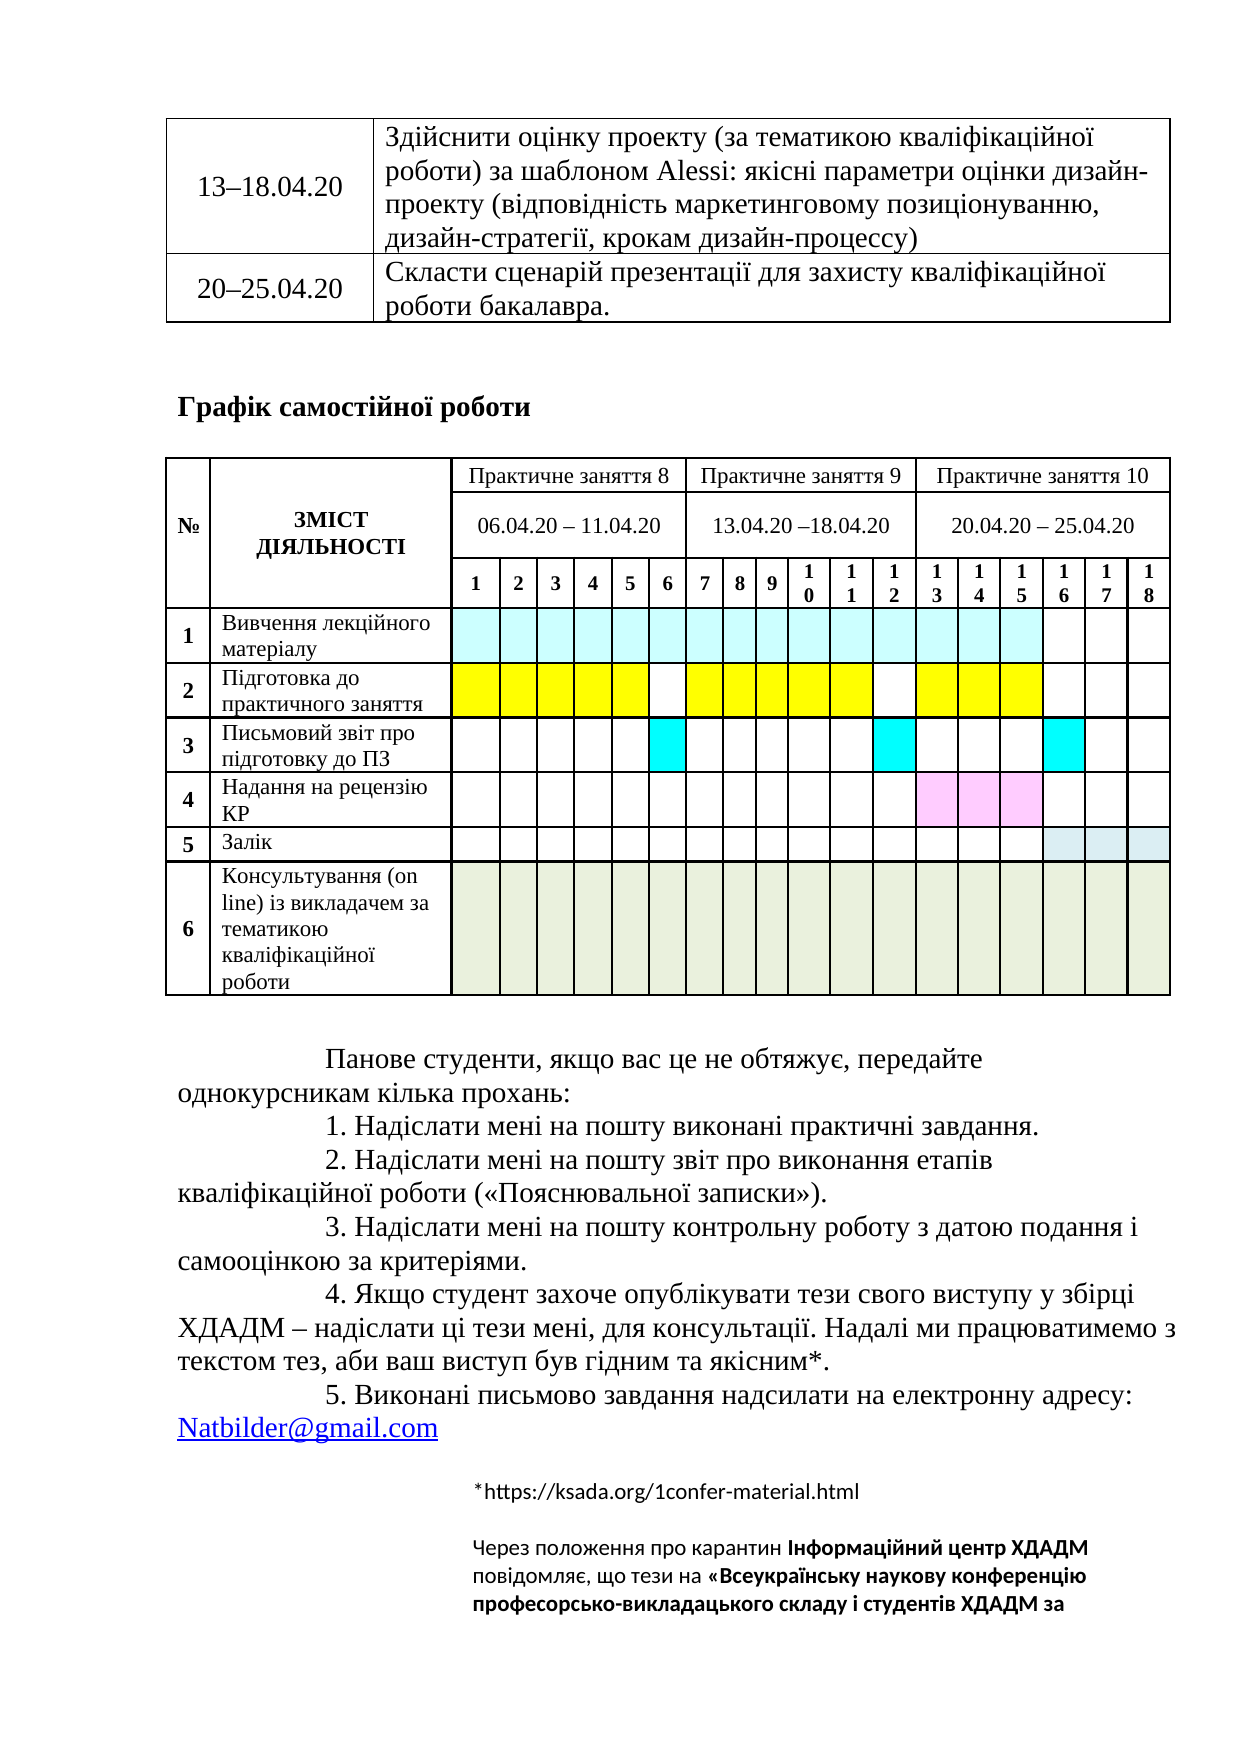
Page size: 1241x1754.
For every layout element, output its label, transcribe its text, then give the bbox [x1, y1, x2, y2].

table_cell [831, 664, 872, 716]
table_cell [1044, 773, 1084, 826]
table_cell [1129, 773, 1169, 826]
table_cell [453, 828, 499, 860]
table_cell [575, 719, 611, 771]
table_cell 13.04.20 –18.04.20 [687, 493, 915, 557]
table_cell Здійснити оцінку проекту (за тематикою кваліфікаційної роботи) за шаблоном Alessi: якісні параметри оцінки дизайн-проекту (відповідність маркетинговому позиціонуванню, дизайн-стратегії, крокам дизайн-процессу) [374, 119, 1169, 253]
table_cell 1 [167, 609, 209, 662]
table_cell [724, 863, 755, 994]
table_cell [874, 863, 915, 994]
text 3. Надіслати мені на пошту контрольну роботу з датою подання і самооцінкою за критеріями. [177, 1209, 1181, 1276]
table_cell [1001, 863, 1042, 994]
table_cell Вивчення лекційного матеріалу [211, 609, 450, 662]
table_cell [789, 609, 829, 662]
table_cell [501, 773, 536, 826]
table_cell [874, 773, 915, 826]
text *https://ksada.org/1confer-material.html [472, 1477, 1181, 1506]
table_cell [831, 609, 872, 662]
table_cell [501, 664, 536, 716]
table_cell [724, 773, 755, 826]
table_cell [917, 773, 957, 826]
table_header [167, 459, 209, 491]
table_cell [831, 828, 872, 860]
table_cell [789, 828, 829, 860]
table_cell [831, 719, 872, 771]
table_cell [1001, 609, 1042, 662]
table_cell [1129, 719, 1169, 771]
table_cell Надання на рецензію КР [211, 773, 450, 826]
table_cell 9 [757, 559, 787, 607]
table_cell 13 [917, 559, 957, 607]
table_cell [613, 609, 648, 662]
table_header Практичне заняття 8 [453, 459, 685, 491]
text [472, 1533, 1181, 1618]
table_cell [1001, 773, 1042, 826]
table_cell [687, 664, 722, 716]
table_cell [613, 863, 648, 994]
table_cell [1044, 609, 1084, 662]
table_header Практичне заняття 10 [917, 459, 1169, 491]
table_cell [1129, 828, 1169, 860]
table_cell 8 [724, 559, 755, 607]
table_cell [575, 828, 611, 860]
table_cell [959, 664, 999, 716]
table_cell [650, 719, 685, 771]
table_cell [575, 863, 611, 994]
table_cell [453, 863, 499, 994]
table_cell [959, 719, 999, 771]
table_cell [650, 773, 685, 826]
table_cell [613, 773, 648, 826]
table_cell [1086, 773, 1126, 826]
table_cell 2 [167, 664, 209, 716]
table_cell [650, 609, 685, 662]
table_cell [959, 828, 999, 860]
table_cell [789, 773, 829, 826]
text Графік самостійної роботи [177, 389, 1181, 423]
table_cell [1001, 828, 1042, 860]
table_cell [167, 557, 209, 607]
table_header ЗМІСТ ДІЯЛЬНОСТІ [211, 459, 450, 607]
text 2. Надіслати мені на пошту звіт про виконання етапів кваліфікаційної роботи («Пояснювальної записки»). [177, 1142, 1181, 1209]
table_cell [874, 828, 915, 860]
table_cell [831, 773, 872, 826]
table_cell [687, 719, 722, 771]
table_cell [724, 609, 755, 662]
table_cell 4 [575, 559, 611, 607]
table_cell [687, 609, 722, 662]
table_cell [1086, 863, 1126, 994]
table_cell [1129, 609, 1169, 662]
table_cell 4 [167, 773, 209, 826]
table_cell 7 [687, 559, 722, 607]
table_cell [538, 773, 573, 826]
table_cell [874, 719, 915, 771]
table_cell [687, 863, 722, 994]
table_cell 20.04.20 – 25.04.20 [917, 493, 1169, 557]
table_cell [1044, 828, 1084, 860]
table_cell [1129, 863, 1169, 994]
table_cell [501, 863, 536, 994]
table_cell [874, 664, 915, 716]
table_cell [917, 828, 957, 860]
table_cell [687, 773, 722, 826]
table_cell [789, 719, 829, 771]
table_cell [917, 609, 957, 662]
table_cell [453, 609, 499, 662]
table_cell [917, 863, 957, 994]
table_cell [538, 664, 573, 716]
table_cell [453, 773, 499, 826]
table_cell [613, 828, 648, 860]
table_cell [917, 664, 957, 716]
table_cell 2 [501, 559, 536, 607]
table_cell [1044, 664, 1084, 716]
table_cell [1044, 719, 1084, 771]
text 5. Виконані письмово завдання надсилати на електронну адресу: Natbilder@gmail.com [177, 1377, 1181, 1444]
table_cell [1086, 664, 1126, 716]
text 1. Надіслати мені на пошту виконані практичні завдання. [177, 1108, 1181, 1142]
table_cell 5 [613, 559, 648, 607]
table_cell [959, 863, 999, 994]
table_cell [650, 664, 685, 716]
table_cell [724, 828, 755, 860]
table_cell [501, 719, 536, 771]
table_cell [757, 719, 787, 771]
table_cell [1001, 664, 1042, 716]
table_cell 16 [1044, 559, 1084, 607]
table_cell 15 [1001, 559, 1042, 607]
table_cell Залік [211, 828, 450, 860]
table_cell 3 [538, 559, 573, 607]
table_cell [453, 664, 499, 716]
table_cell [831, 863, 872, 994]
table_cell [575, 609, 611, 662]
table_cell [538, 863, 573, 994]
table_cell 11 [831, 559, 872, 607]
table_cell [789, 664, 829, 716]
table_cell [613, 719, 648, 771]
table_cell [650, 863, 685, 994]
table_cell Підготовка до практичного заняття [211, 664, 450, 716]
table_cell 6 [167, 863, 209, 994]
table_cell Скласти сценарій презентації для захисту кваліфікаційної роботи бакалавра. [374, 254, 1169, 321]
table_cell [874, 609, 915, 662]
table_cell [1086, 609, 1126, 662]
table_cell 10 [789, 559, 829, 607]
table_cell 12 [874, 559, 915, 607]
table_cell 06.04.20 – 11.04.20 [453, 493, 685, 557]
table_cell [757, 863, 787, 994]
table_cell [453, 719, 499, 771]
table_cell [1086, 719, 1126, 771]
table_cell [757, 828, 787, 860]
table_header Практичне заняття 9 [687, 459, 915, 491]
table_cell 14 [959, 559, 999, 607]
table_cell [575, 664, 611, 716]
table_cell 3 [167, 719, 209, 771]
table_cell 5 [167, 828, 209, 860]
text Панове студенти, якщо вас це не обтяжує, передайте однокурсникам кілька прохань: [177, 1041, 1181, 1108]
table_cell 18 [1129, 559, 1169, 607]
table_cell [757, 664, 787, 716]
table_cell [538, 828, 573, 860]
table_cell [538, 719, 573, 771]
table_cell [1086, 828, 1126, 860]
table_cell [917, 719, 957, 771]
table_cell [757, 609, 787, 662]
table_cell [959, 773, 999, 826]
table_cell [501, 828, 536, 860]
table_cell Консультування (on line) із викладачем за тематикою кваліфікаційної роботи [211, 863, 450, 994]
table_cell [501, 609, 536, 662]
table_cell [1044, 863, 1084, 994]
table_cell 6 [650, 559, 685, 607]
table_cell [1001, 719, 1042, 771]
table_cell 13–18.04.20 [167, 119, 373, 253]
table_cell [757, 773, 787, 826]
table_cell [538, 609, 573, 662]
table_cell [613, 664, 648, 716]
table_cell [724, 664, 755, 716]
table_cell [575, 773, 611, 826]
table_cell [650, 828, 685, 860]
table_cell 20–25.04.20 [167, 254, 373, 321]
table_cell [789, 863, 829, 994]
table_cell [959, 609, 999, 662]
table_cell № [167, 491, 209, 557]
text 4. Якщо студент захоче опублікувати тези свого виступу у збірці ХДАДМ – надіслати ці тези мені, для консультації. Надалі ми працюватимемо з текстом тез, аби ваш виступ був гідним та якісним*. [177, 1276, 1181, 1377]
table_cell 1 [453, 559, 499, 607]
table_cell [724, 719, 755, 771]
table_cell [687, 828, 722, 860]
table_cell 17 [1086, 559, 1126, 607]
table_cell Письмовий звіт про підготовку до ПЗ [211, 719, 450, 771]
table_cell [1129, 664, 1169, 716]
